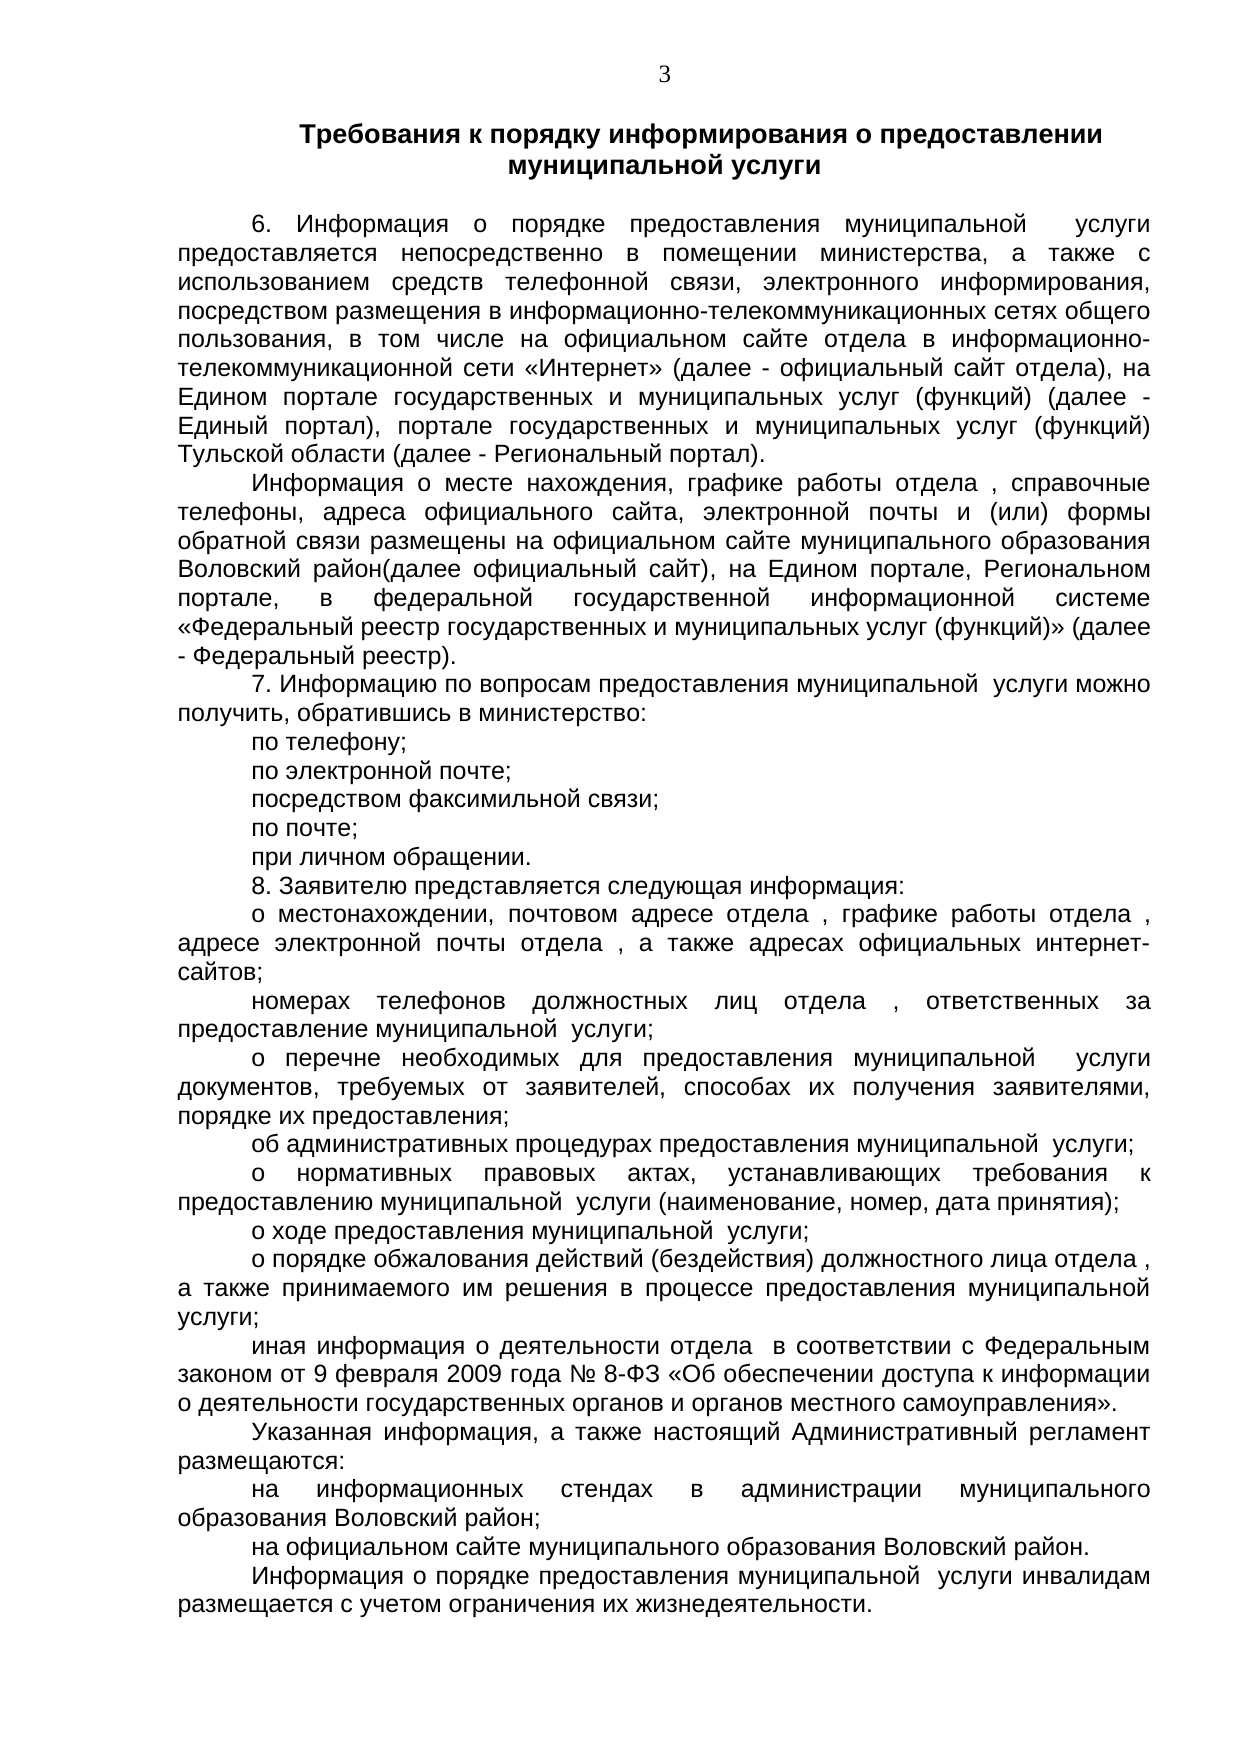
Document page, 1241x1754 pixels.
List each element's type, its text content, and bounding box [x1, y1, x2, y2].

text на официальном сайте муниципального образования Воловский район. [177, 1532, 1152, 1561]
text по почте; [177, 813, 1152, 842]
text о нормативных правовых актах, устанавливающих требования к предоставлению муниципальной услуги (наименование, номер, дата принятия); [177, 1158, 1152, 1216]
text о порядке обжалования действий (бездействия) должностного лица отдела , а также принимаемого им решения в процессе предоставления муниципальной услуги; [177, 1244, 1152, 1331]
text при личном обращении. [177, 842, 1152, 871]
text номерах телефонов должностных лиц отдела , ответственных за предоставление муниципальной услуги; [177, 986, 1152, 1043]
text о ходе предоставления муниципальной услуги; [177, 1216, 1152, 1244]
text на информационных стендах в администрации муниципального образования Воловский район; [177, 1474, 1152, 1532]
text по телефону; [177, 727, 1152, 756]
text об административных процедурах предоставления муниципальной услуги; [177, 1129, 1152, 1158]
text 6. Информация о порядке предоставления муниципальной услуги предоставляется непосредственно в помещении министерства, а также с использованием средств телефонной связи, электронного информирования, посредством размещения в информационно-телекоммуникационных сетях общего пользования, в том числе на официальном сайте отдела в информационно-телекоммуникационной сети «Интернет» (далее - официальный сайт отдела), на Едином портале государственных и муниципальных услуг (функций) (далее - Единый портал), портале государственных и муниципальных услуг (функций) Тульской области (далее - Региональный портал). [177, 209, 1152, 468]
text о перечне необходимых для предоставления муниципальной услуги документов, требуемых от заявителей, способах их получения заявителями, порядке их предоставления; [177, 1043, 1152, 1129]
text иная информация о деятельности отдела в соответствии с Федеральным законом от 9 февраля 2009 года № 8-ФЗ «Об обеспечении доступа к информации о деятельности государственных органов и органов местного самоуправления». [177, 1331, 1152, 1417]
text Информация о месте нахождения, графике работы отдела , справочные телефоны, адреса официального сайта, электронной почты и (или) формы обратной связи размещены на официальном сайте муниципального образования Воловский район(далее официальный сайт), на Едином портале, Региональном портале, в федеральной государственной информационной системе «Федеральный реестр государственных и муниципальных услуг (функций)» (далее - Федеральный реестр). [177, 468, 1152, 669]
list Требования к порядку информирования о предоставлении муниципальной услуги [177, 118, 1152, 181]
text Информация о порядке предоставления муниципальной услуги инвалидам размещается с учетом ограничения их жизнедеятельности. [177, 1561, 1152, 1618]
text по электронной почте; [177, 756, 1152, 784]
text о местонахождении, почтовом адресе отдела , графике работы отдела , адресе электронной почты отдела , а также адресах официальных интернет-сайтов; [177, 899, 1152, 986]
text 8. Заявителю представляется следующая информация: [177, 871, 1152, 899]
text 7. Информацию по вопросам предоставления муниципальной услуги можно получить, обратившись в министерство: [177, 669, 1152, 727]
text Указанная информация, а также настоящий Административный регламент размещаются: [177, 1417, 1152, 1474]
text посредством факсимильной связи; [177, 784, 1152, 813]
